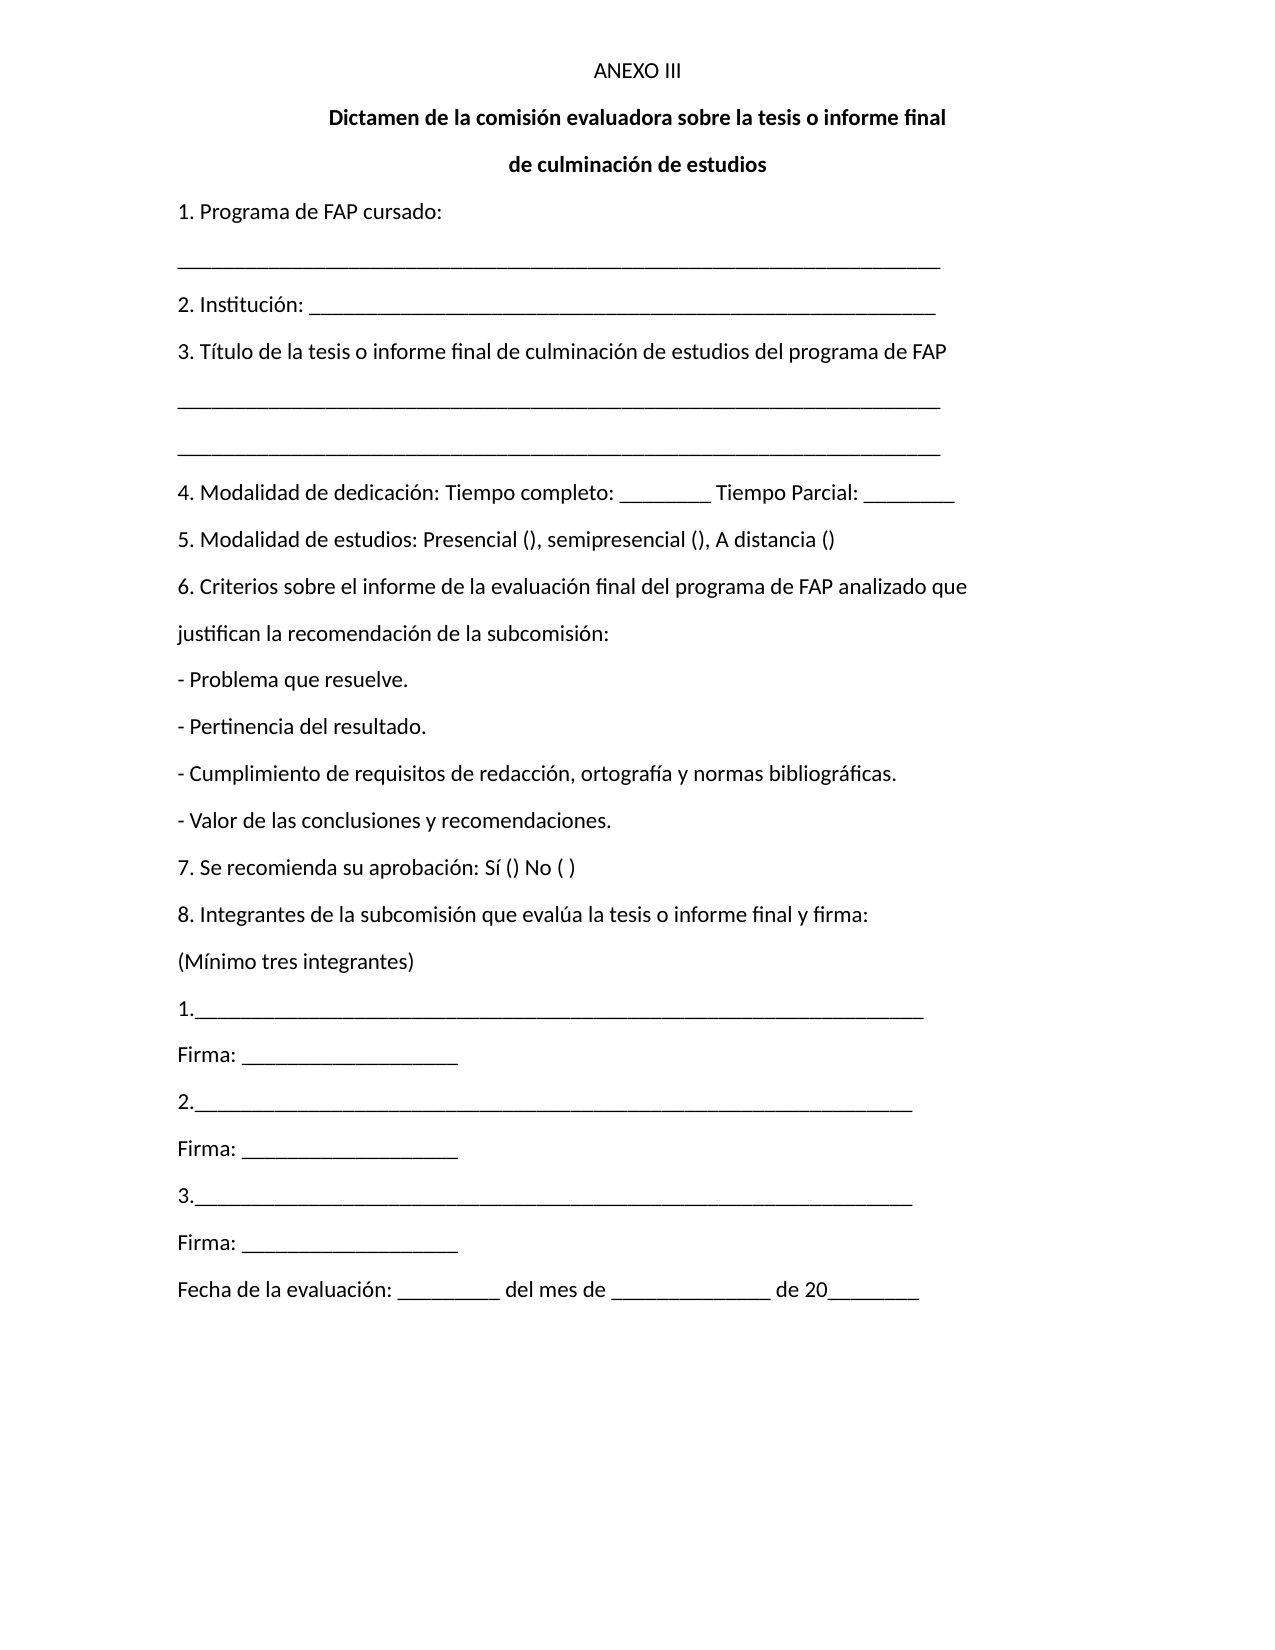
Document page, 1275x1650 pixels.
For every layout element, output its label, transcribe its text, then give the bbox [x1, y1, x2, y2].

text 3._______________________________________________________________ [177, 1181, 1098, 1209]
text ___________________________________________________________________ [177, 244, 1098, 272]
text 4. Modalidad de dedicación: Tiempo completo: ________ Tiempo Parcial: ________ [177, 478, 1098, 506]
text Dictamen de la comisión evaluadora sobre la tesis o informe final [177, 103, 1098, 131]
text Fecha de la evaluación: _________ del mes de ______________ de 20________ [177, 1275, 1098, 1303]
text - Cumplimiento de requisitos de redacción, ortografía y normas bibliográficas. [177, 759, 1098, 787]
text de culminación de estudios [177, 150, 1098, 178]
text - Pertinencia del resultado. [177, 712, 1098, 741]
text Firma: ___________________ [177, 1228, 1098, 1256]
text ___________________________________________________________________ [177, 384, 1098, 412]
text 1. Programa de FAP cursado: [177, 197, 1098, 225]
text 7. Se recomienda su aprobación: Sí () No ( ) [177, 853, 1098, 881]
text 5. Modalidad de estudios: Presencial (), semipresencial (), A distancia () [177, 525, 1098, 553]
text Firma: ___________________ [177, 1041, 1098, 1069]
text Firma: ___________________ [177, 1134, 1098, 1162]
text ___________________________________________________________________ [177, 431, 1098, 459]
text 8. Integrantes de la subcomisión que evalúa la tesis o informe final y firma: [177, 900, 1098, 928]
text - Problema que resuelve. [177, 666, 1098, 694]
text (Mínimo tres integrantes) [177, 947, 1098, 975]
text justifican la recomendación de la subcomisión: [177, 619, 1098, 647]
text ANEXO III [177, 56, 1098, 84]
text 3. Título de la tesis o informe final de culminación de estudios del programa de FAP [177, 337, 1098, 366]
text 2._______________________________________________________________ [177, 1087, 1098, 1116]
text - Valor de las conclusiones y recomendaciones. [177, 806, 1098, 834]
text 2. Institución: _______________________________________________________ [177, 291, 1098, 319]
text 6. Criterios sobre el informe de la evaluación final del programa de FAP analizado que [177, 572, 1098, 600]
text 1.________________________________________________________________ [177, 994, 1098, 1022]
